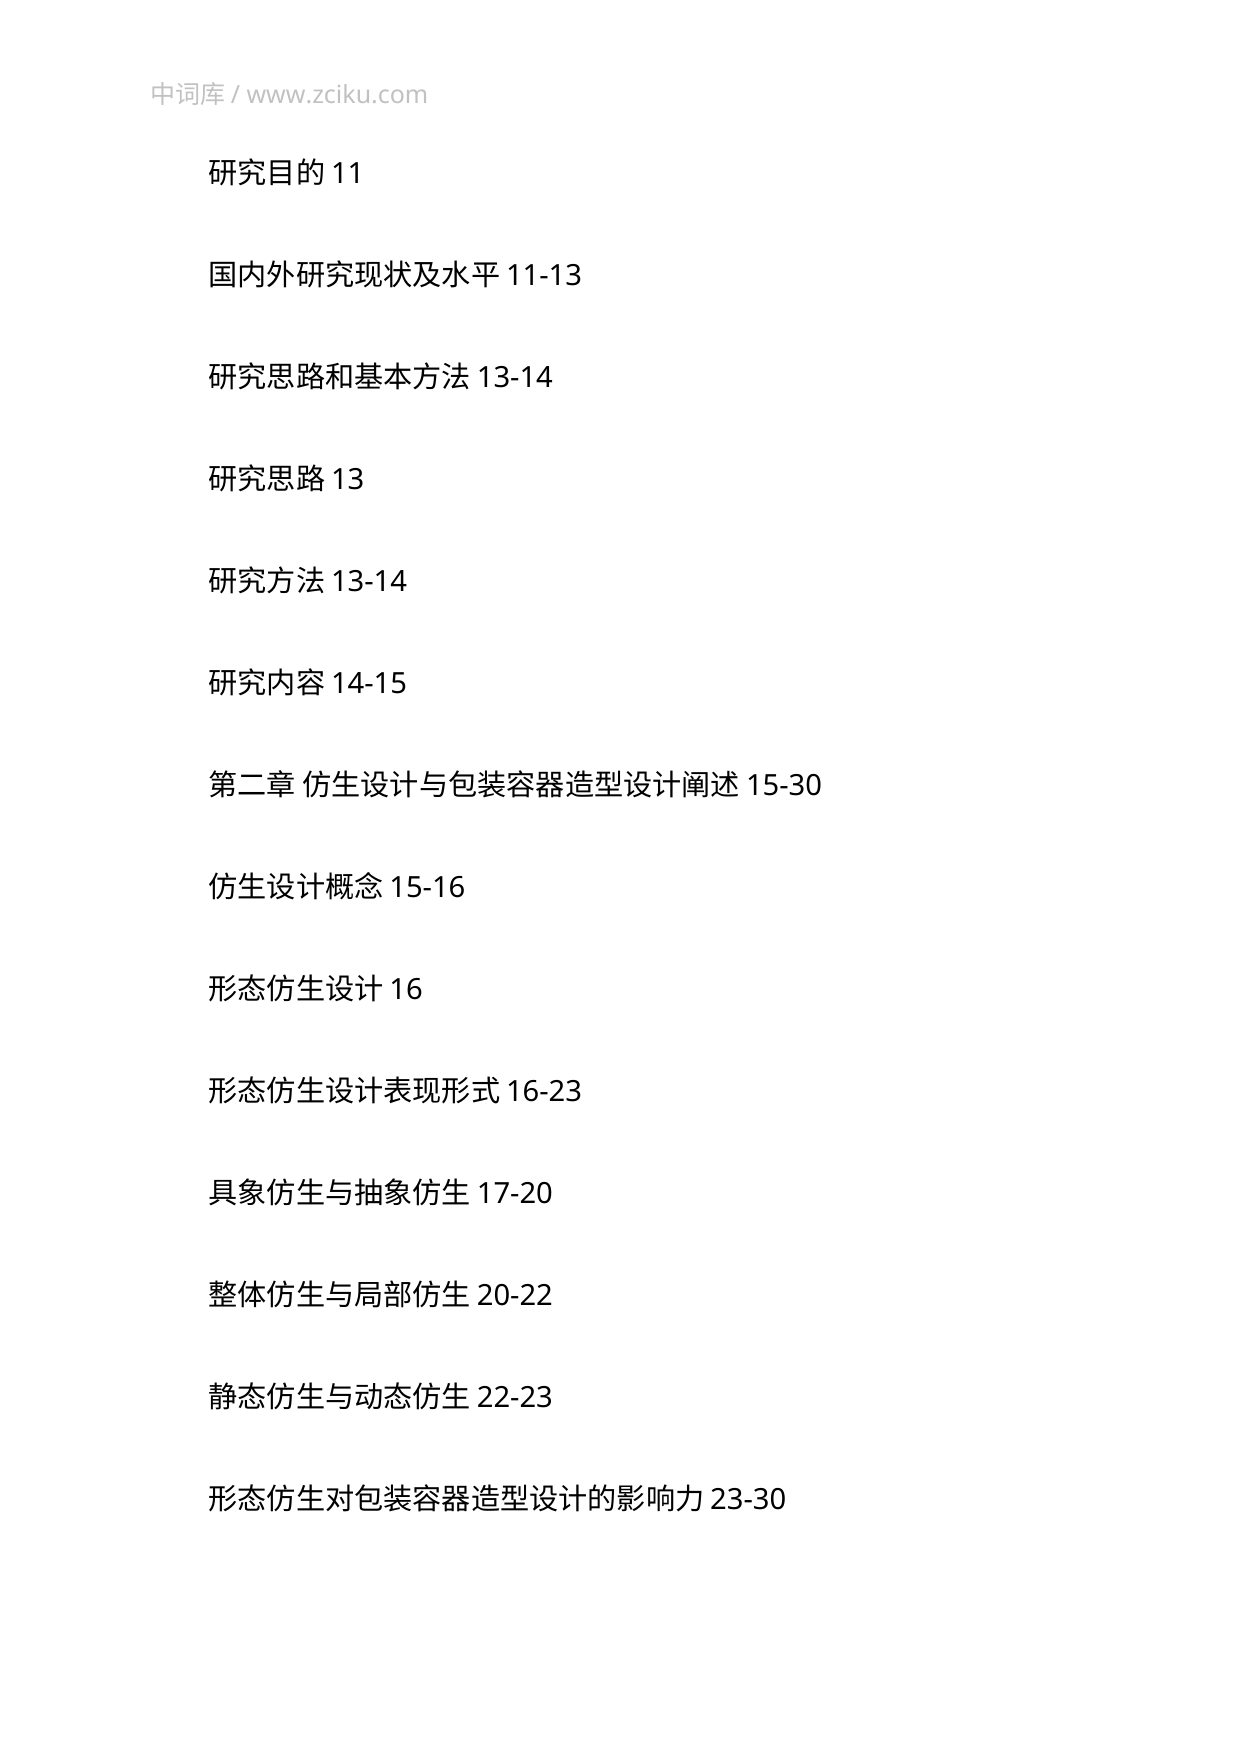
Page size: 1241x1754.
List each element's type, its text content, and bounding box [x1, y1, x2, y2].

text 研究目的11 [150, 150, 1090, 192]
text 研究思路13 [150, 456, 1090, 498]
text 第二章 仿生设计与包装容器造型设计阐述15-30 [150, 762, 1090, 804]
text 研究内容14-15 [150, 660, 1090, 702]
text 研究方法13-14 [150, 558, 1090, 600]
text 形态仿生对包装容器造型设计的影响力23-30 [150, 1476, 1090, 1518]
text 形态仿生设计16 [150, 966, 1090, 1008]
text 具象仿生与抽象仿生17-20 [150, 1170, 1090, 1212]
text 研究思路和基本方法13-14 [150, 354, 1090, 396]
text 国内外研究现状及水平11-13 [150, 252, 1090, 294]
text 静态仿生与动态仿生22-23 [150, 1374, 1090, 1416]
text 仿生设计概念15-16 [150, 864, 1090, 906]
text 整体仿生与局部仿生20-22 [150, 1272, 1090, 1314]
text 形态仿生设计表现形式16-23 [150, 1068, 1090, 1110]
